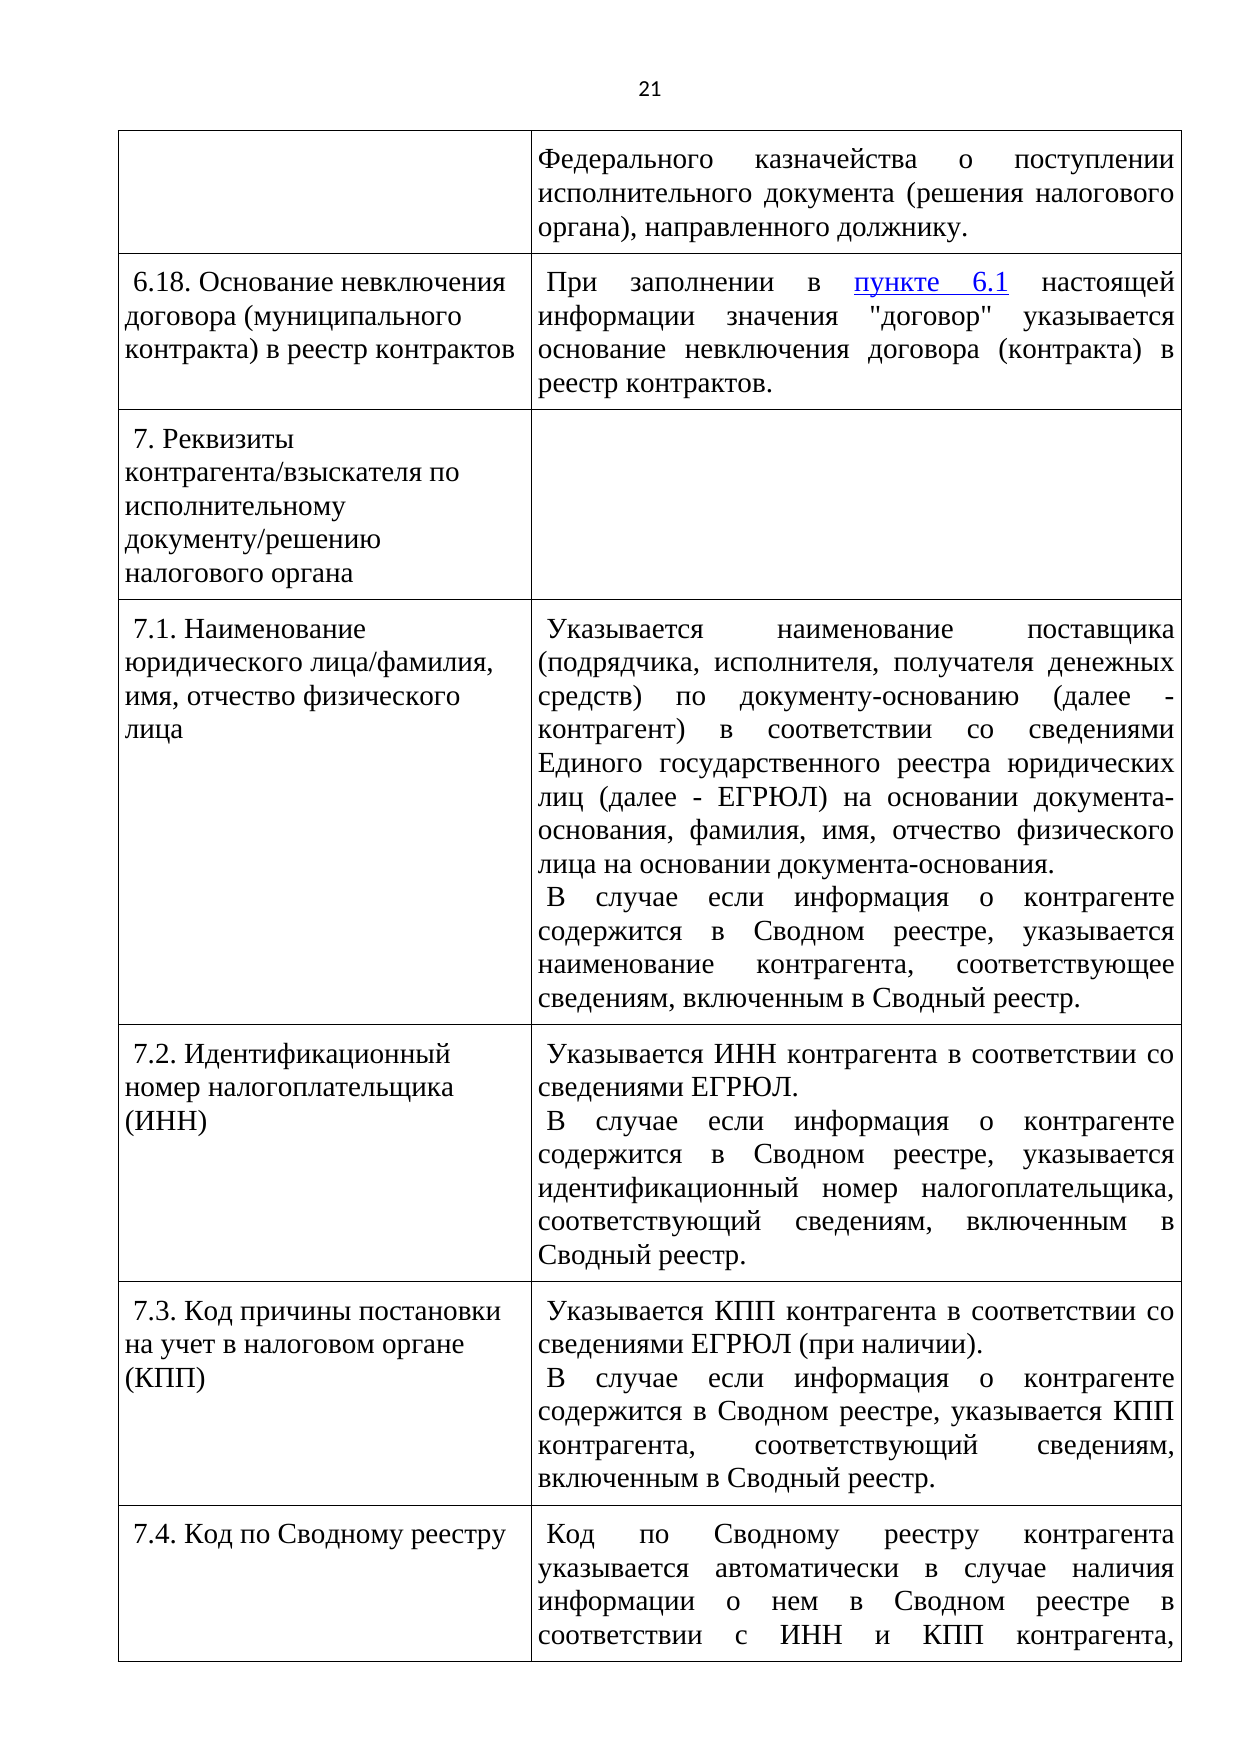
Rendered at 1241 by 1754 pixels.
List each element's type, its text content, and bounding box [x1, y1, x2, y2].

table_cell [532, 410, 1181, 599]
table_cell При заполнении в пункте 6.1 настоящей информации значения "договор" указывается основание невключения договора (контракта) в реестр контрактов. [532, 254, 1181, 409]
table_cell Указывается КПП контрагента в соответствии со сведениями ЕГРЮЛ (при наличии). В случае если информация о контрагенте содержится в Сводном реестре, указывается КПП контрагента, соответствующий сведениям, включенным в Сводный реестр. [532, 1282, 1181, 1505]
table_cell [532, 1506, 1181, 1661]
table_cell 7.2. Идентификационный номер налогоплательщика (ИНН) [119, 1025, 531, 1281]
table_cell Указывается наименование поставщика (подрядчика, исполнителя, получателя денежных средств) по документу-основанию (далее - контрагент) в соответствии со сведениями Единого государственного реестра юридических лиц (далее - ЕГРЮЛ) на основании документа-основания, фамилия, имя, отчество физического лица на основании документа-основания. В случае если информация о контрагенте содержится в Сводном реестре, указывается наименование контрагента, соответствующее сведениям, включенным в Сводный реестр. [532, 600, 1181, 1024]
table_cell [532, 131, 1181, 253]
table_cell Указывается ИНН контрагента в соответствии со сведениями ЕГРЮЛ. В случае если информация о контрагенте содержится в Сводном реестре, указывается идентификационный номер налогоплательщика, соответствующий сведениям, включенным в Сводный реестр. [532, 1025, 1181, 1281]
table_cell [119, 1506, 531, 1661]
table_cell 7.1. Наименование юридического лица/фамилия, имя, отчество физического лица [119, 600, 531, 1024]
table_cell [119, 131, 531, 253]
table_cell 7. Реквизиты контрагента/взыскателя по исполнительному документу/решению налогового органа [119, 410, 531, 599]
table_cell 6.18. Основание невключения договора (муниципального контракта) в реестр контрактов [119, 254, 531, 409]
table_cell 7.3. Код причины постановки на учет в налоговом органе (КПП) [119, 1282, 531, 1505]
